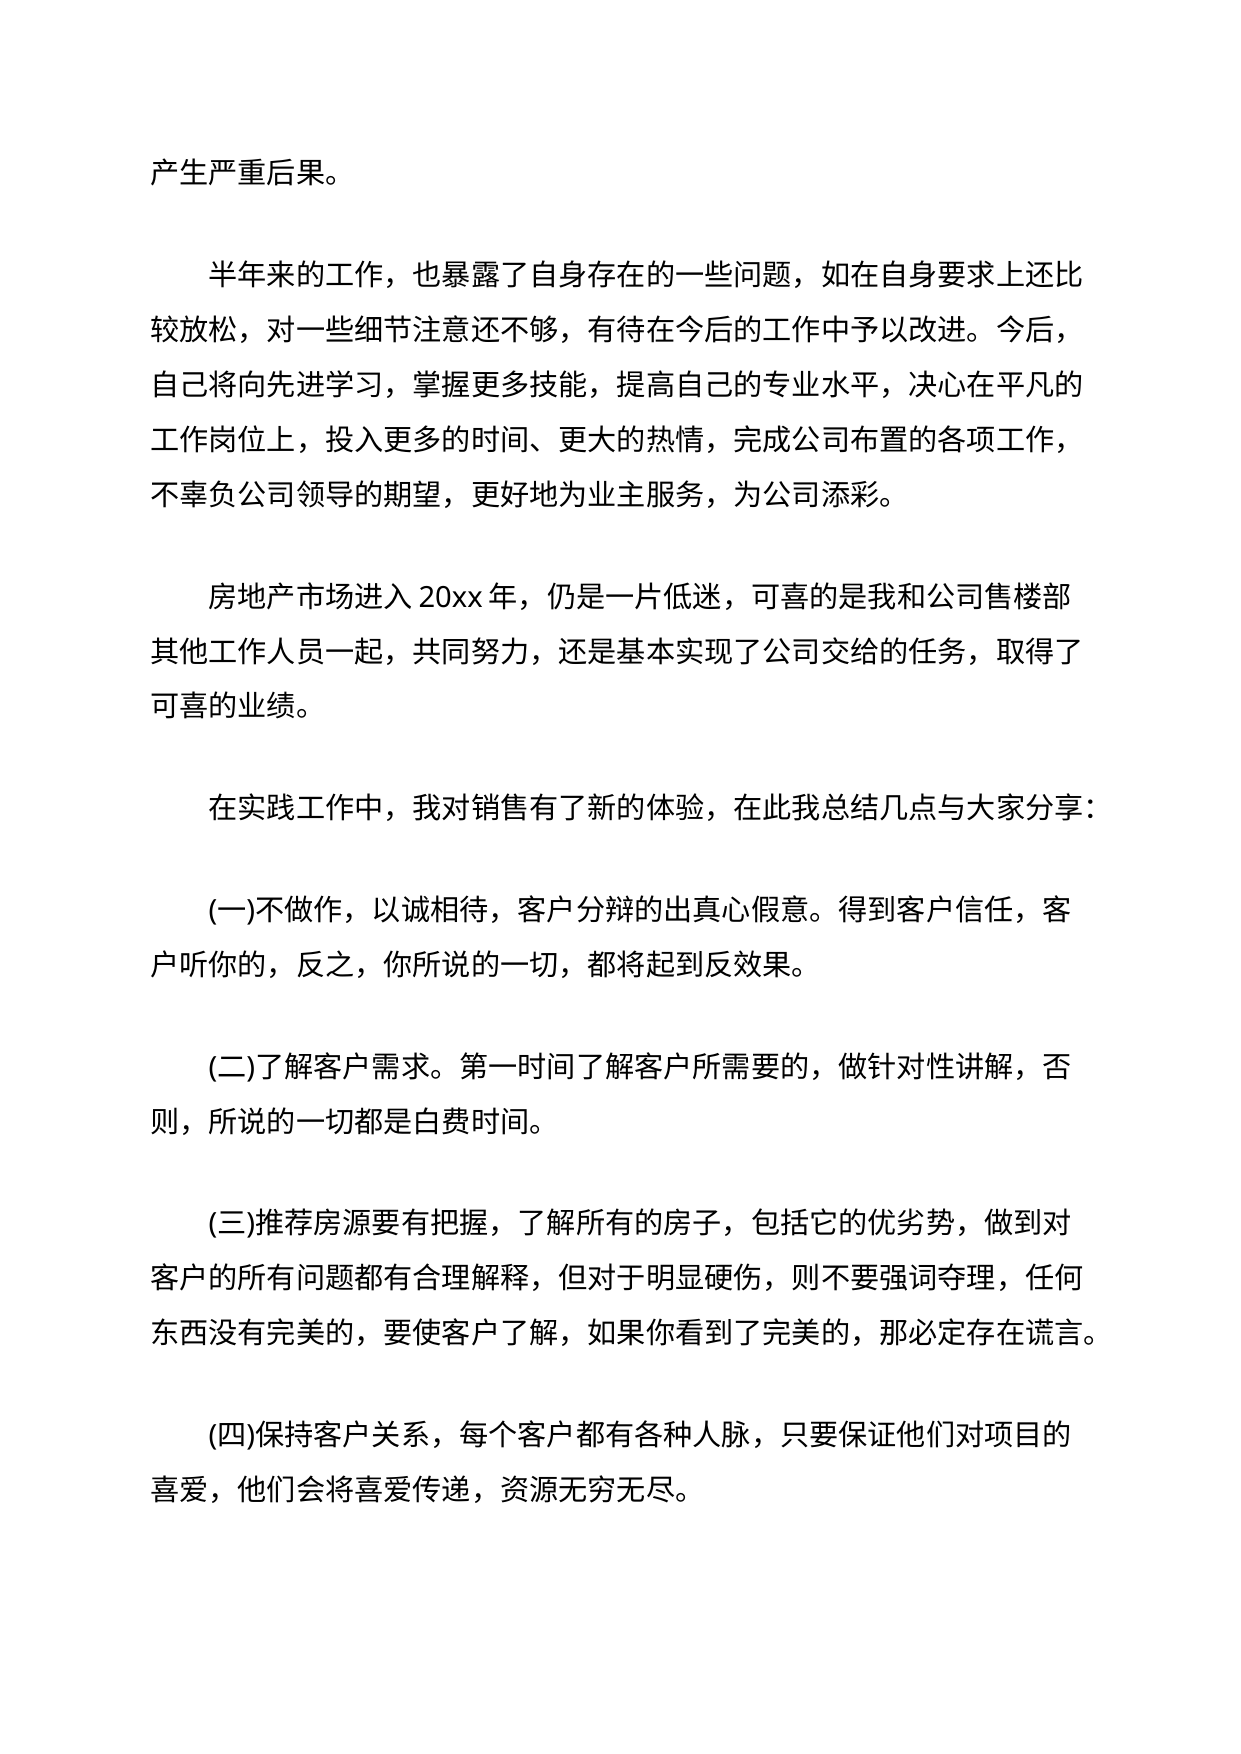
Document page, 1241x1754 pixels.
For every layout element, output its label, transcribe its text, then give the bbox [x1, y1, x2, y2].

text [150, 150, 1090, 192]
text 在实践工作中，我对销售有了新的体验，在此我总结几点与大家分享： [150, 785, 1090, 827]
text 半年来的工作，也暴露了自身存在的一些问题，如在自身要求上还比较放松，对一些细节注意还不够，有待在今后的工作中予以改进。今后，自己将向先进学习，掌握更多技能，提高自己的专业水平，决心在平凡的工作岗位上，投入更多的时间、更大的热情，完成公司布置的各项工作，不辜负公司领导的期望，更好地为业主服务，为公司添彩。 [150, 252, 1090, 514]
text (二)了解客户需求。第一时间了解客户所需要的，做针对性讲解，否则，所说的一切都是白费时间。 [150, 1043, 1090, 1141]
text (一)不做作，以诚相待，客户分辩的出真心假意。得到客户信任，客户听你的，反之，你所说的一切，都将起到反效果。 [150, 887, 1090, 984]
text (四)保持客户关系，每个客户都有各种人脉，只要保证他们对项目的喜爱，他们会将喜爱传递，资源无穷无尽。 [150, 1412, 1090, 1509]
text (三)推荐房源要有把握，了解所有的房子，包括它的优劣势，做到对客户的所有问题都有合理解释，但对于明显硬伤，则不要强词夺理，任何东西没有完美的，要使客户了解，如果你看到了完美的，那必定存在谎言。 [150, 1200, 1090, 1352]
text 房地产市场进入20xx年，仍是一片低迷，可喜的是我和公司售楼部其他工作人员一起，共同努力，还是基本实现了公司交给的任务，取得了可喜的业绩。 [150, 573, 1090, 725]
